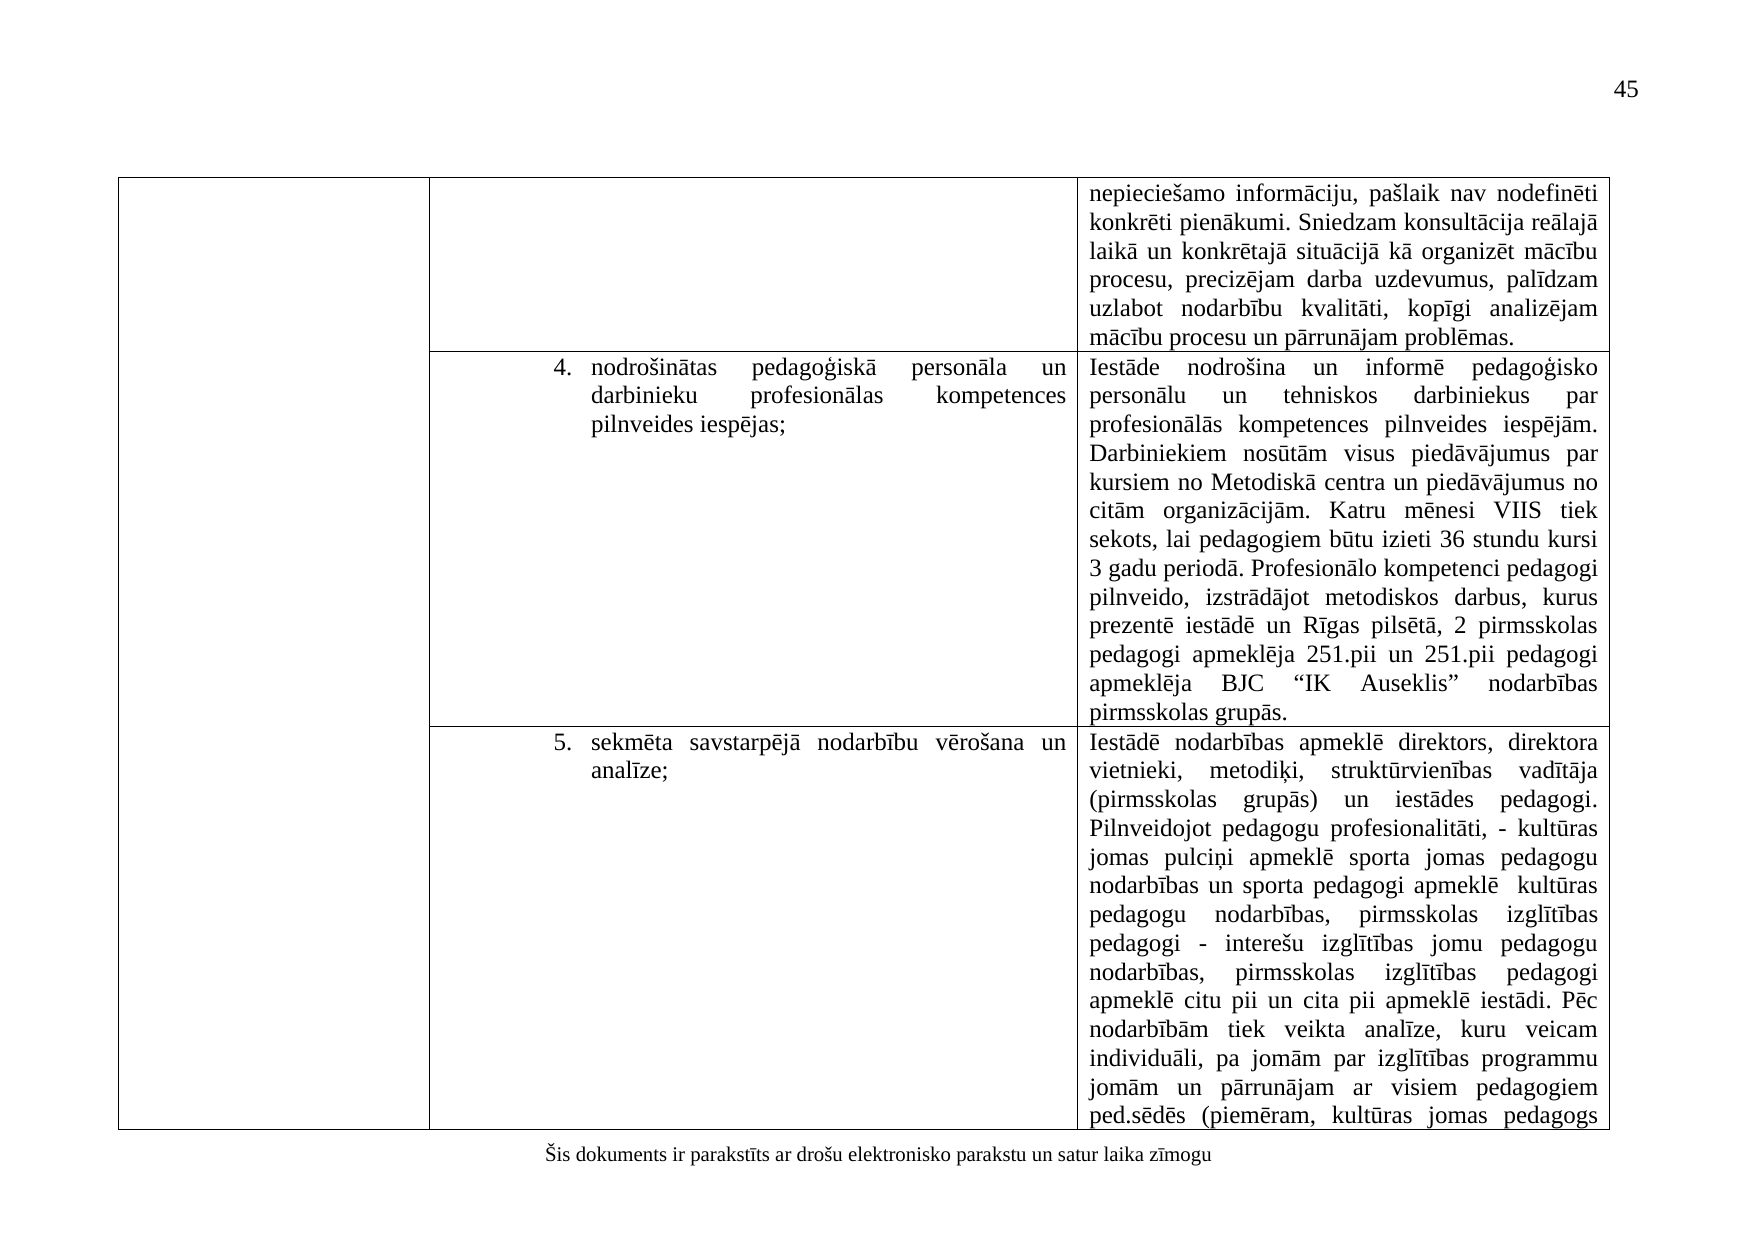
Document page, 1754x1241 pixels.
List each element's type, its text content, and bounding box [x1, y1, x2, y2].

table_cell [1078, 178, 1609, 351]
table_cell Iestāde nodrošina un informē pedagoģisko personālu un tehniskos darbiniekus par profesionālās kompetences pilnveides iespējām. Darbiniekiem nosūtām visus piedāvājumus par kursiem no Metodiskā centra un piedāvājumus no citām organizācijām. Katru mēnesi VIIS tiek sekots, lai pedagogiem būtu izieti 36 stundu kursi 3 gadu periodā. Profesionālo kompetenci pedagogi pilnveido, izstrādājot metodiskos darbus, kurus prezentē iestādē un Rīgas pilsētā, 2 pirmsskolas pedagogi apmeklēja 251.pii un 251.pii pedagogi apmeklēja BJC “IK Auseklis” nodarbības pirmsskolas grupās. [1078, 352, 1609, 726]
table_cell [430, 727, 1077, 1129]
table_cell nodrošinātas pedagoģiskā personāla un darbinieku profesionālas kompetences pilnveides iespējas; [430, 352, 1077, 726]
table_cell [1078, 727, 1609, 1129]
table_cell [430, 178, 1077, 351]
